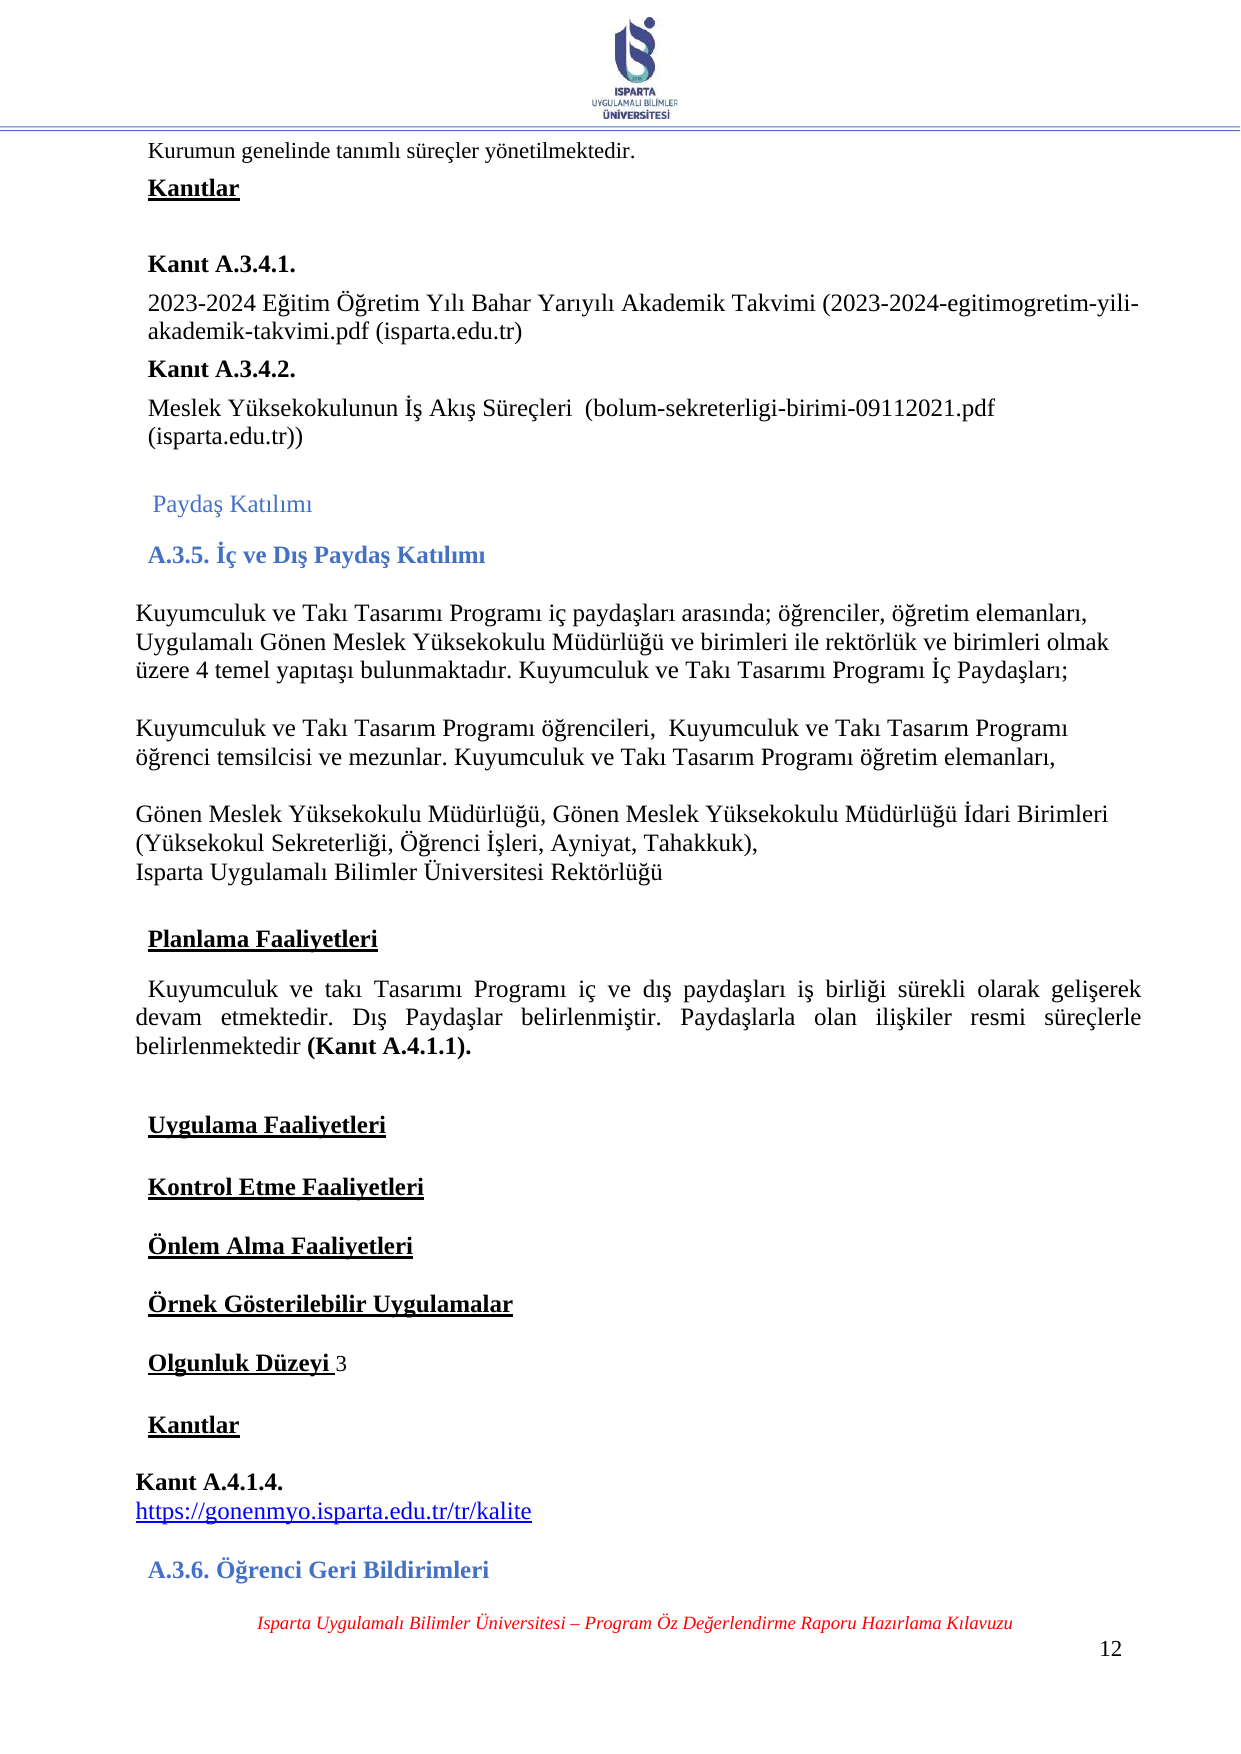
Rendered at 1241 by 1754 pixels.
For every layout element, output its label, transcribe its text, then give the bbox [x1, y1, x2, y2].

subtitle Öğrenci Geri Bildirimleri [148, 1555, 1142, 1584]
text Kanıt A.3.4.1. [148, 249, 1142, 278]
text Meslek Yüksekokulunun İş Akış Süreçleri (bolum-sekreterligi-birimi-09112021.pdf (isparta.edu.tr)) [148, 393, 1142, 450]
subtitle Kontrol Etme Faaliyetleri [148, 1172, 1142, 1201]
text Uygulama Faaliyetleri [148, 1110, 1142, 1139]
text Kanıtlar [148, 173, 1142, 202]
text Gönen Meslek Yüksekokulu Müdürlüğü, Gönen Meslek Yüksekokulu Müdürlüğü İdari Birimleri (Yüksekokul Sekreterliği, Öğrenci İşleri, Ayniyat, Tahakkuk), [135, 799, 1142, 857]
picture [592, 17, 678, 119]
text https://gonenmyo.isparta.edu.tr/tr/kalite [135, 1496, 1142, 1525]
text Kanıt A.4.1.4. [135, 1467, 1142, 1496]
subtitle Örnek Gösterilebilir Uygulamalar [148, 1289, 1142, 1318]
text Önlem Alma Faaliyetleri [148, 1231, 1142, 1259]
text Kuyumculuk ve Takı Tasarım Programı öğrencileri, Kuyumculuk ve Takı Tasarım Programı öğrenci temsilcisi ve mezunlar. Kuyumculuk ve Takı Tasarım Programı öğretim elemanları, [135, 713, 1142, 771]
text Kanıtlar [148, 1410, 1142, 1439]
text Isparta Uygulamalı Bilimler Üniversitesi Rektörlüğü [135, 857, 1142, 886]
text Kuyumculuk ve Takı Tasarımı Programı iç paydaşları arasında; öğrenciler, öğretim elemanları, Uygulamalı Gönen Meslek Yüksekokulu Müdürlüğü ve birimleri ile rektörlük ve birimleri olmak üzere 4 temel yapıtaşı bulunmaktadır. Kuyumculuk ve Takı Tasarımı Programı İç Paydaşları; [135, 598, 1142, 684]
text Paydaş Katılımı [148, 489, 1142, 518]
text Kuyumculuk ve takı Tasarımı Programı iç ve dış paydaşları iş birliği sürekli olarak gelişerek devam etmektedir. Dış Paydaşlar belirlenmiştir. Paydaşlarla olan ilişkiler resmi süreçlerle belirlenmektedir (Kanıt A.4.1.1). [135, 974, 1142, 1060]
text 2023-2024 Eğitim Öğretim Yılı Bahar Yarıyılı Akademik Takvimi (2023-2024-egitimogretim-yili-akademik-takvimi.pdf (isparta.edu.tr) [148, 288, 1142, 345]
subtitle Planlama Faaliyetleri [148, 924, 1142, 953]
text Kanıt A.3.4.2. [148, 354, 1142, 383]
subtitle İç ve Dış Paydaş Katılımı [148, 541, 1142, 569]
text Olgunluk Düzeyi 3 [148, 1348, 1142, 1376]
text Kurumun genelinde tanımlı süreçler yönetilmektedir. [148, 137, 1142, 164]
